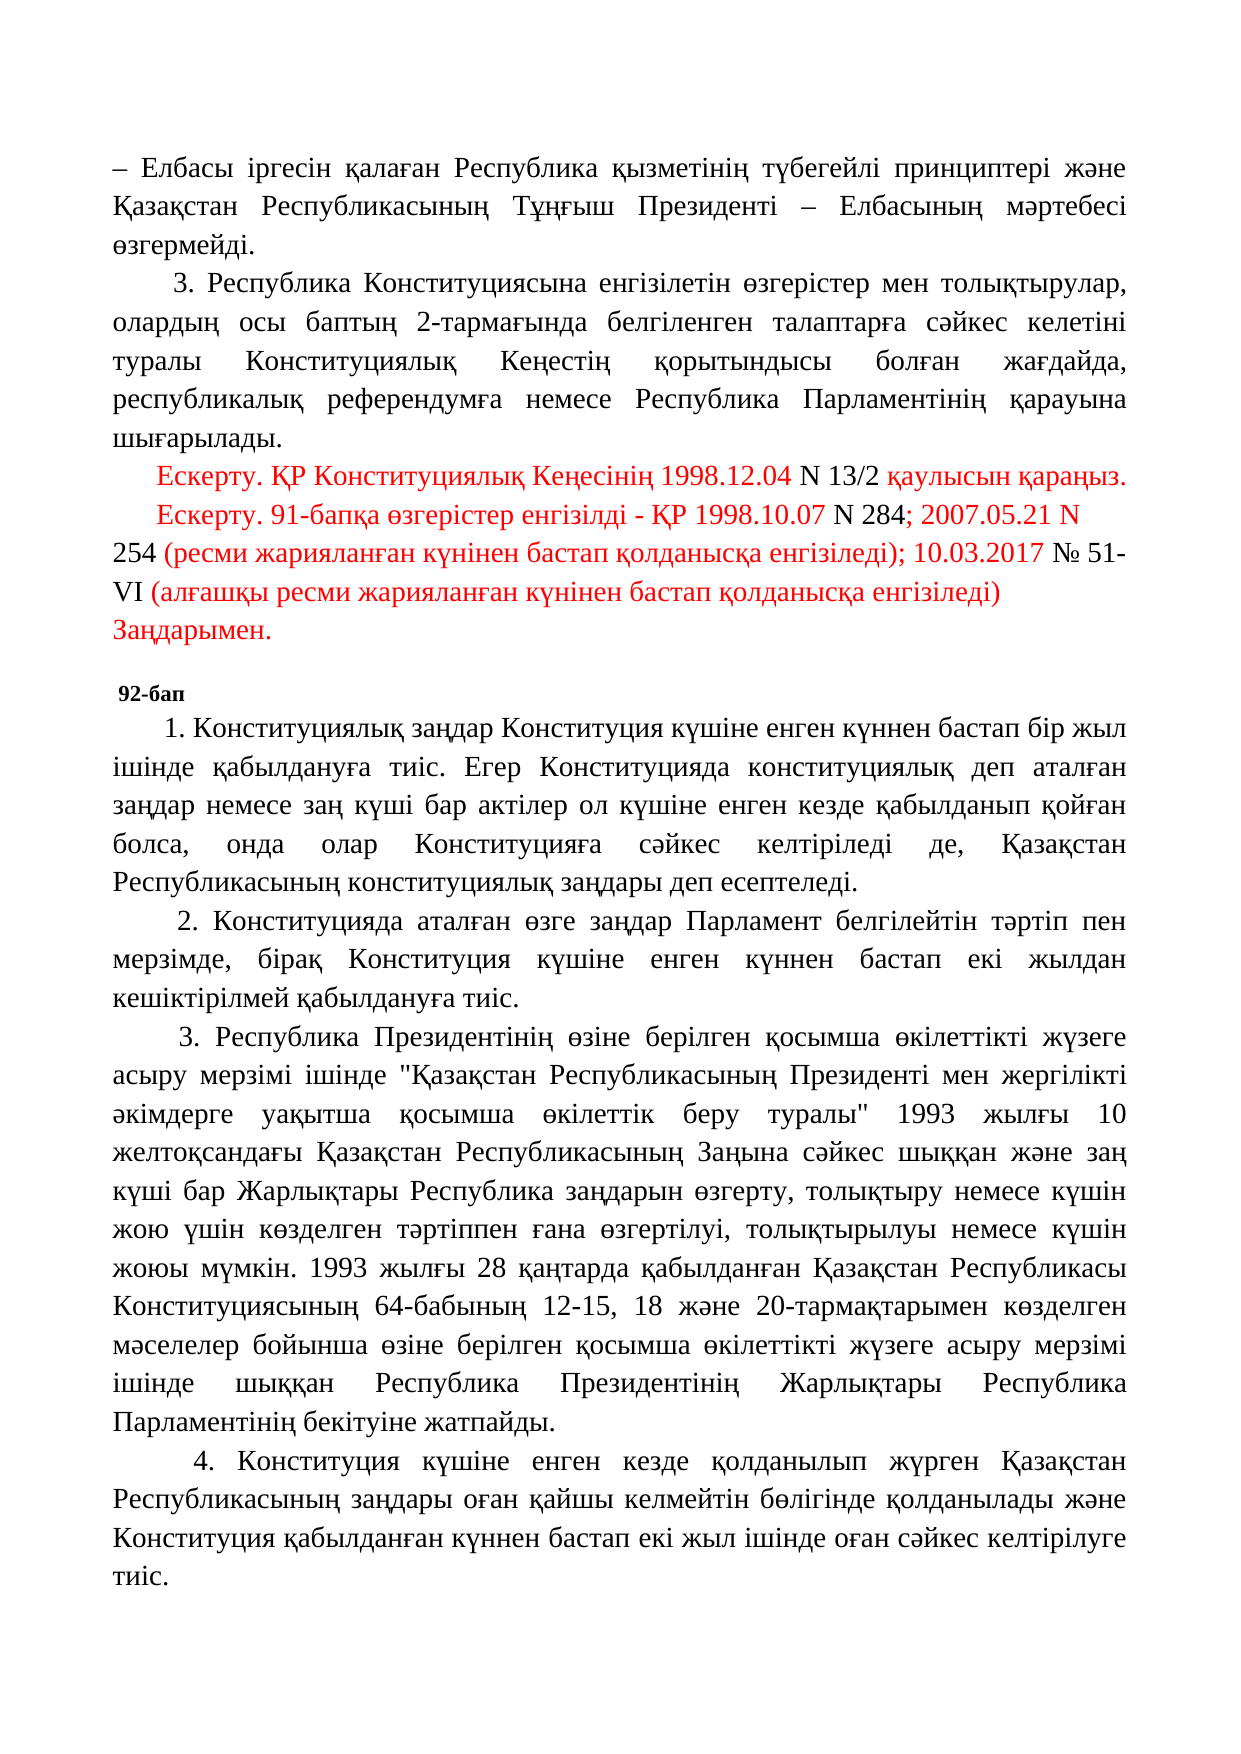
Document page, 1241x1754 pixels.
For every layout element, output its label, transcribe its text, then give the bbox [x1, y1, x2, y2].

text 4. Конституция күшіне енген кезде қолданылып жүрген Қазақстан Республикасының заңдары оған қайшы келмейтін бөлігінде қолданылады және Конституция қабылданған күннен бастап екі жыл ішінде оған сәйкес келтірілуге тиіс. [112, 1443, 1128, 1592]
text Ескерту. ҚР Конституциялық Кеңесінің 1998.12.04 N 13/2 қаулысын қараңыз. Ескерту. 91-бапқа өзгерістер енгізілді - ҚР 1998.10.07 N 284; 2007.05.21 N 254 (ресми жарияланған күнінен бастап қолданысқа енгізіледі); 10.03.2017 № 51-VI (алғашқы ресми жарияланған күнінен бастап қолданысқа енгізіледі) Заңдарымен. [112, 458, 1128, 676]
text 3. Республика Президентінің өзіне берілген қосымша өкілеттікті жүзеге асыру мерзімі ішінде "Қазақстан Республикасының Президенті мен жергілікті әкімдерге уақытша қосымша өкілеттік беру туралы" 1993 жылғы 10 желтоқсандағы Қазақстан Республикасының Заңына сәйкес шыққан және заң күші бар Жарлықтары Республика заңдарын өзгерту, толықтыру немесе күшін жою үшін көзделген тәртіппен ғана өзгертілуі, толықтырылуы немесе күшін жоюы мүмкін. 1993 жылғы 28 қаңтарда қабылданған Қазақстан Республикасы Конституциясының 64-бабының 12-15, 18 және 20-тармақтарымен көзделген мәселелер бойынша өзіне берілген қосымша өкілеттікті жүзеге асыру мерзімі ішінде шыққан Республика Президентінің Жарлықтары Республика Парламентінің бекітуіне жатпайды. [112, 1019, 1128, 1438]
text 3. Республика Конституциясына енгізілетін өзгерістер мен толықтырулар, олардың осы баптың 2-тармағында белгіленген талаптарға сәйкес келетіні туралы Конституциялық Кеңестің қорытындысы болған жағдайда, республикалық референдумға немесе Республика Парламентінің қарауына шығарылады. [112, 266, 1128, 453]
text 92-бап [112, 680, 1128, 706]
text 1. Конституциялық заңдар Конституция күшіне енген күннен бастап бір жыл ішінде қабылдануға тиіс. Егер Конституцияда конституциялық деп аталған заңдар немесе заң күші бар актілер ол күшіне енген кезде қабылданып қойған болса, онда олар Конституцияға сәйкес келтіріледі де, Қазақстан Республикасының конституциялық заңдары деп есептеледі. [112, 710, 1128, 898]
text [112, 150, 1128, 261]
text 2. Конституцияда аталған өзге заңдар Парламент белгілейтін тәртіп пен мерзімде, бірақ Конституция күшіне енген күннен бастап екі жылдан кешіктірілмей қабылдануға тиіс. [112, 903, 1128, 1014]
